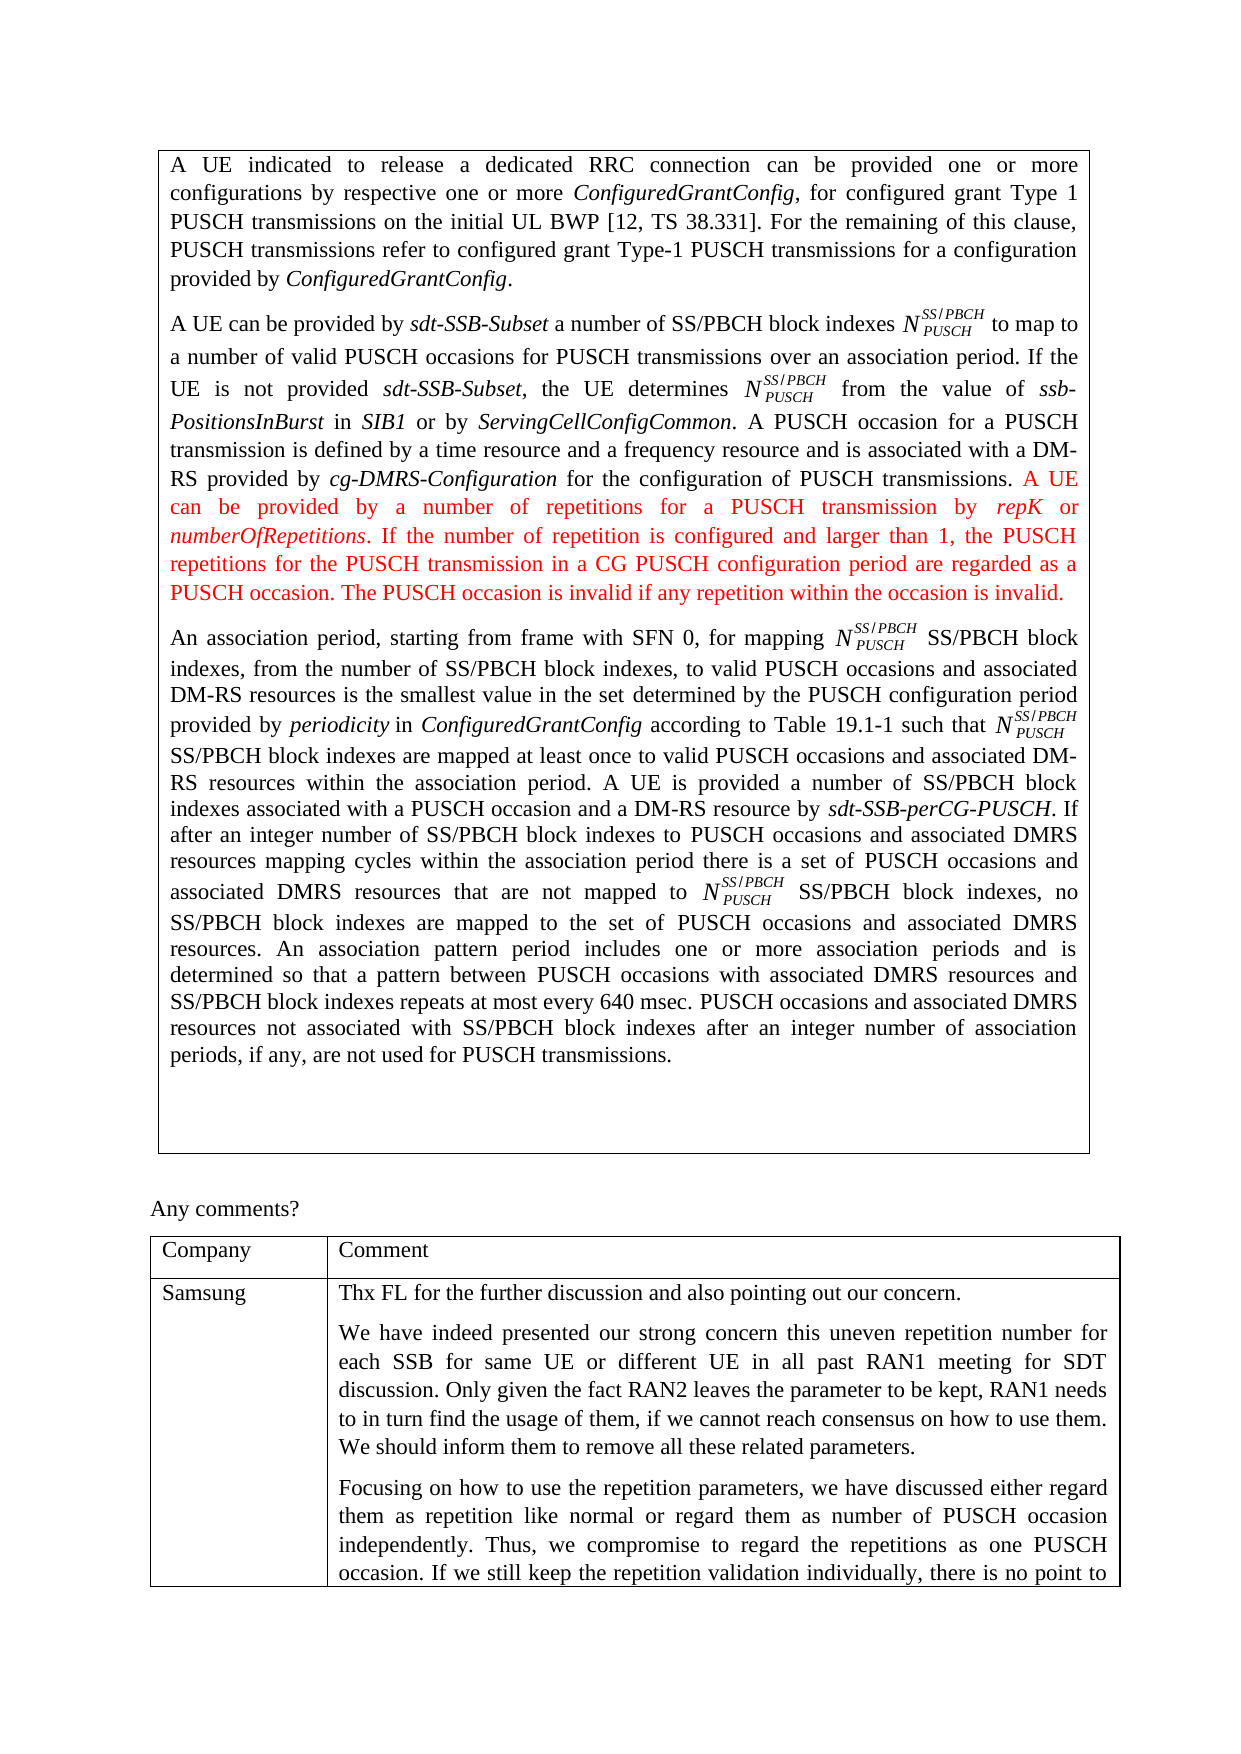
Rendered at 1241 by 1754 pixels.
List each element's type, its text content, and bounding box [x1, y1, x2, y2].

text Any comments? [150, 1194, 1120, 1221]
table_cell Samsung [151, 1279, 327, 1586]
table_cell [328, 1279, 1119, 1586]
table_header Comment [328, 1237, 1119, 1277]
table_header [159, 151, 1089, 1153]
table_header Company [151, 1237, 327, 1277]
